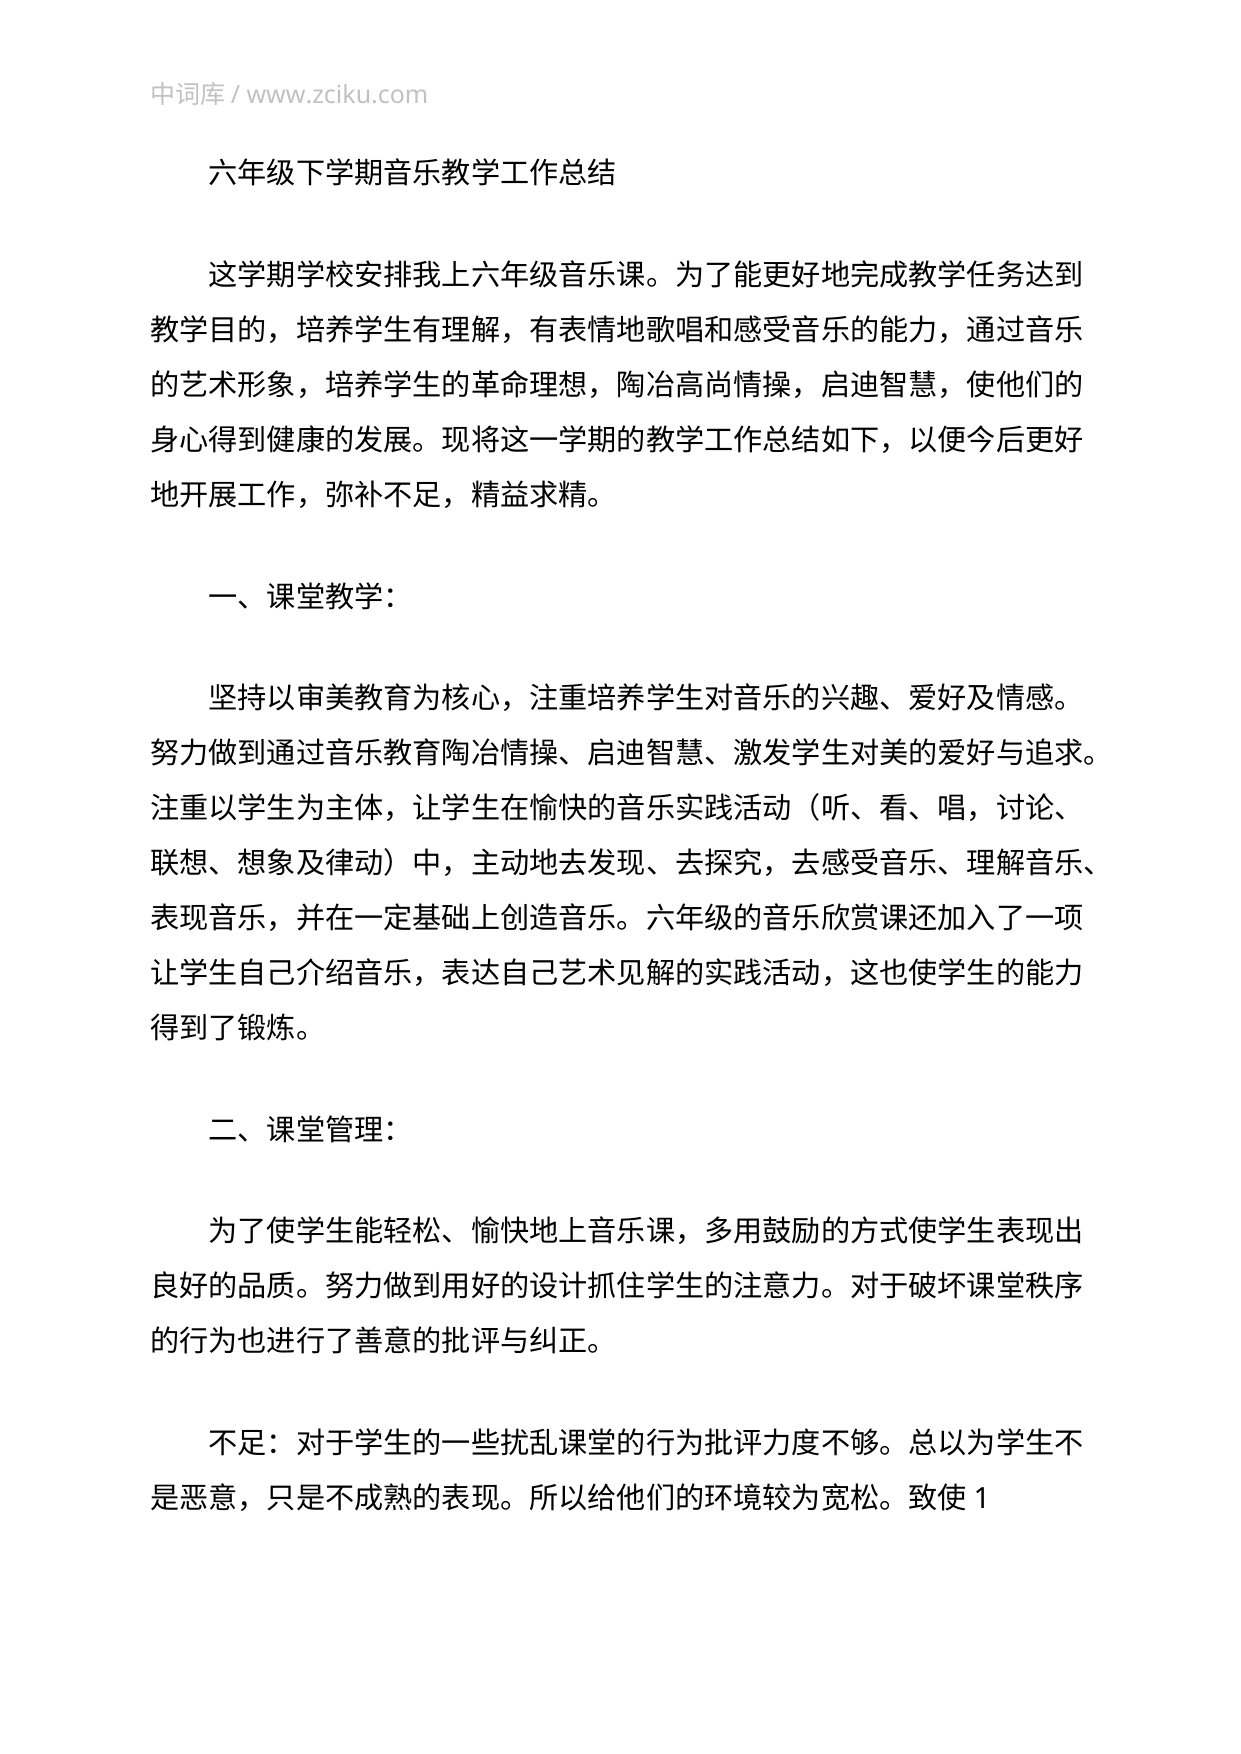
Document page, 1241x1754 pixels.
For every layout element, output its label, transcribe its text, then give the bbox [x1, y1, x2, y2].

text 一、课堂教学： [150, 573, 1090, 615]
text 为了使学生能轻松、愉快地上音乐课，多用鼓励的方式使学生表现出良好的品质。努力做到用好的设计抓住学生的注意力。对于破坏课堂秩序的行为也进行了善意的批评与纠正。 [150, 1208, 1090, 1360]
text 六年级下学期音乐教学工作总结 [150, 150, 1090, 192]
text 不足：对于学生的一些扰乱课堂的行为批评力度不够。总以为学生不是恶意，只是不成熟的表现。所以给他们的环境较为宽松。致使 1 [150, 1419, 1090, 1517]
text 二、课堂管理： [150, 1106, 1090, 1148]
text 坚持以审美教育为核心，注重培养学生对音乐的兴趣、爱好及情感。努力做到通过音乐教育陶冶情操、启迪智慧、激发学生对美的爱好与追求。注重以学生为主体，让学生在愉快的音乐实践活动（听、看、唱，讨论、联想、想象及律动）中，主动地去发现、去探究，去感受音乐、理解音乐、表现音乐，并在一定基础上创造音乐。六年级的音乐欣赏课还加入了一项让学生自己介绍音乐，表达自己艺术见解的实践活动，这也使学生的能力得到了锻炼。 [150, 675, 1090, 1047]
text 这学期学校安排我上六年级音乐课。为了能更好地完成教学任务达到教学目的，培养学生有理解，有表情地歌唱和感受音乐的能力，通过音乐的艺术形象，培养学生的革命理想，陶冶高尚情操，启迪智慧，使他们的身心得到健康的发展。现将这一学期的教学工作总结如下，以便今后更好地开展工作，弥补不足，精益求精。 [150, 252, 1090, 514]
